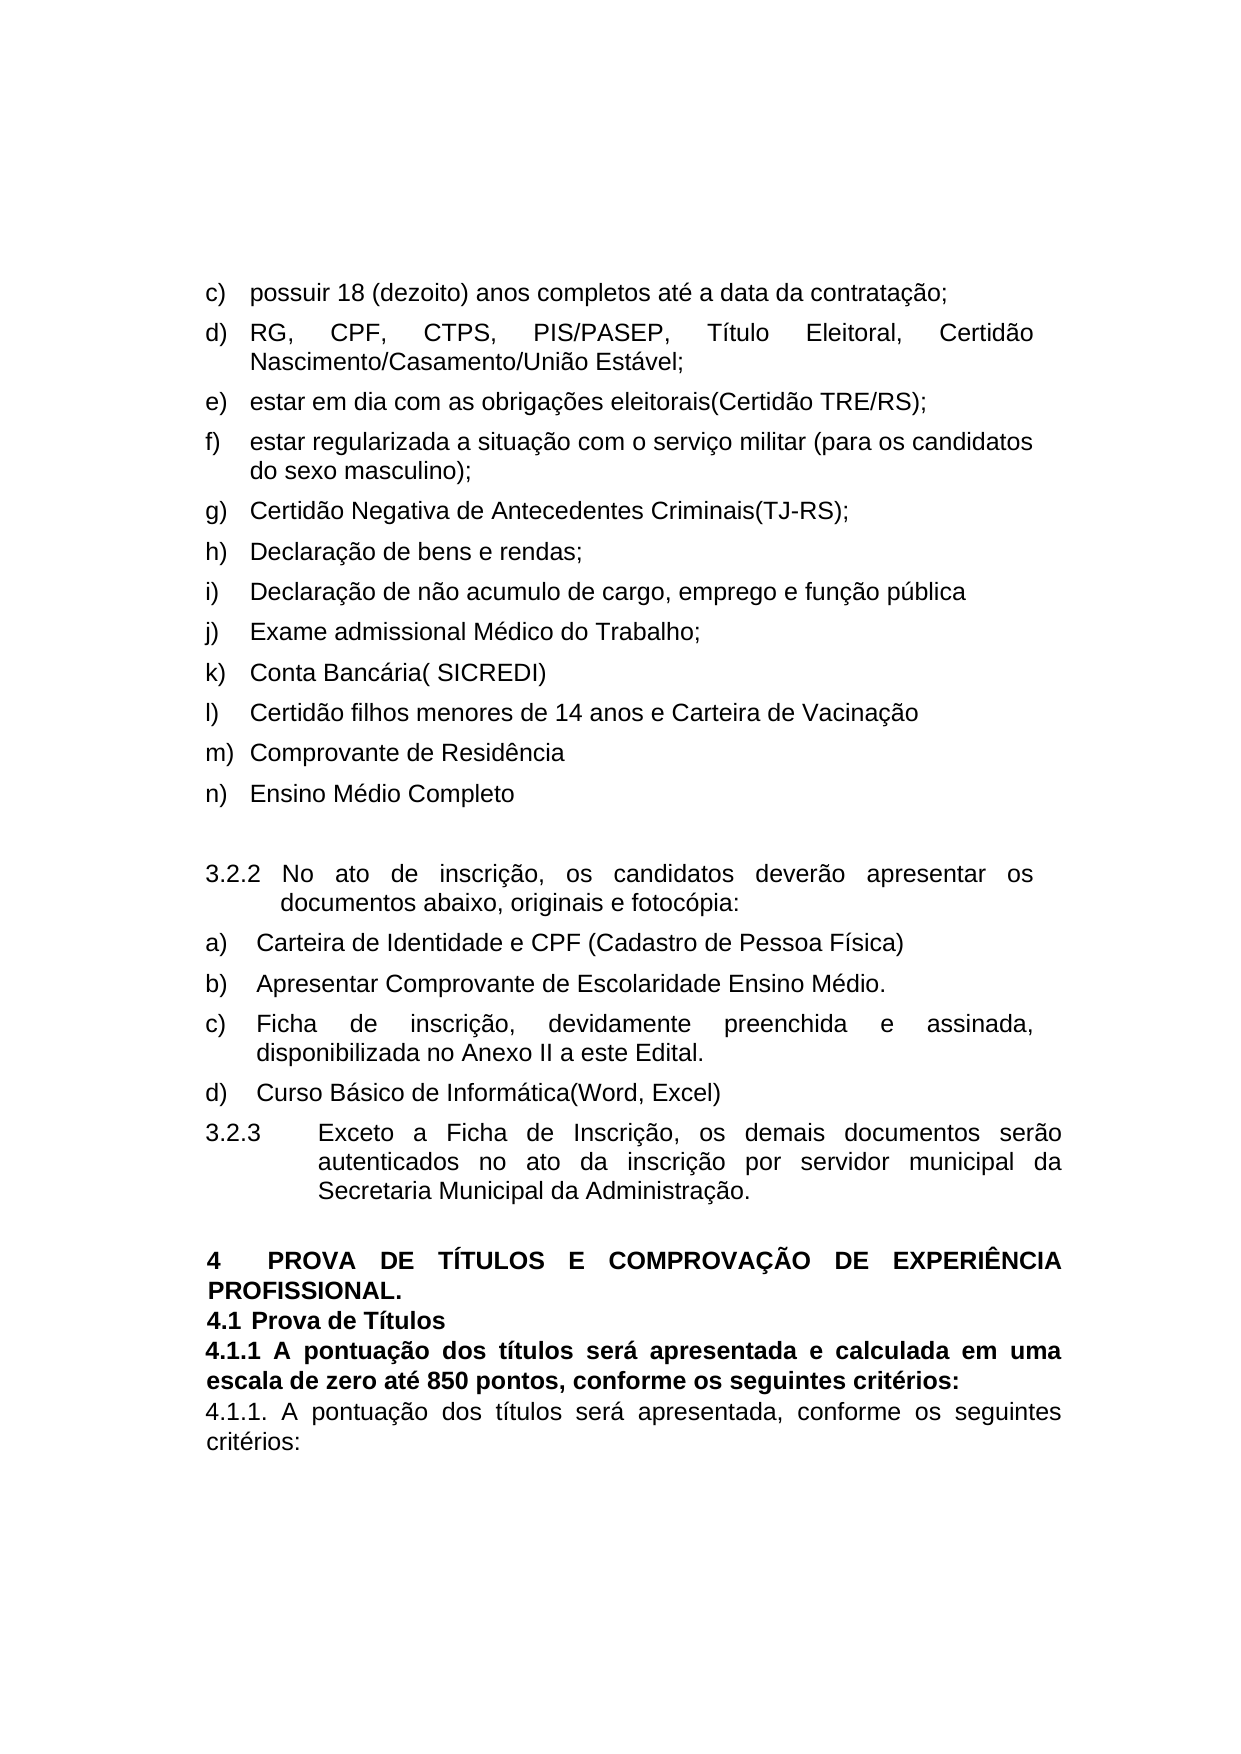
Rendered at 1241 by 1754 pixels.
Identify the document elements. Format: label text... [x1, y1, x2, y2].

text 4.1.1 A pontuação dos títulos será apresentada e calculada em uma escala de zero até 850 pontos, conforme os seguintes critérios: [205, 1336, 1063, 1395]
list Curso Básico de Informática(Word, Excel) [205, 1078, 1034, 1107]
list Prova de Títulos [207, 1306, 1033, 1335]
text 3.2.2 No ato de inscrição, os candidatos deverão apresentar os documentos abaixo, originais e fotocópia: [205, 859, 1034, 917]
list possuir 18 (dezoito) anos completos até a data da contratação; [205, 278, 1034, 306]
text 4.1.1. A pontuação dos títulos será apresentada, conforme os seguintes critérios: [205, 1396, 1063, 1455]
list Declaração de não acumulo de cargo, emprego e função pública [205, 577, 1034, 606]
list Conta Bancária( SICREDI) [205, 658, 1034, 686]
list Certidão filhos menores de 14 anos e Carteira de Vacinação [205, 698, 1034, 727]
list Carteira de Identidade e CPF (Cadastro de Pessoa Física) [205, 928, 1034, 957]
list Certidão Negativa de Antecedentes Criminais(TJ-RS); [205, 496, 1034, 525]
list Ensino Médio Completo [205, 778, 1034, 807]
list RG, CPF, CTPS, PIS/PASEP, Título Eleitoral, Certidão Nascimento/Casamento/União Estável; [205, 318, 1034, 375]
list estar regularizada a situação com o serviço militar (para os candidatos do sexo masculino); [205, 427, 1034, 485]
list Exame admissional Médico do Trabalho; [205, 617, 1034, 646]
text 3.2.3 Exceto a Ficha de Inscrição, os demais documentos serão autenticados no ato da inscrição por servidor municipal da Secretaria Municipal da Administração. [205, 1118, 1063, 1205]
list Declaração de bens e rendas; [205, 537, 1034, 565]
list Ficha de inscrição, devidamente preenchida e assinada, disponibilizada no Anexo II a este Edital. [205, 1009, 1034, 1067]
list Comprovante de Residência [205, 738, 1034, 767]
list Apresentar Comprovante de Escolaridade Ensino Médio. [205, 969, 1034, 997]
list estar em dia com as obrigações eleitorais(Certidão TRE/RS); [205, 387, 1034, 416]
text 4 PROVA DE TÍTULOS E COMPROVAÇÃO DE EXPERIÊNCIA PROFISSIONAL. [207, 1246, 1063, 1305]
